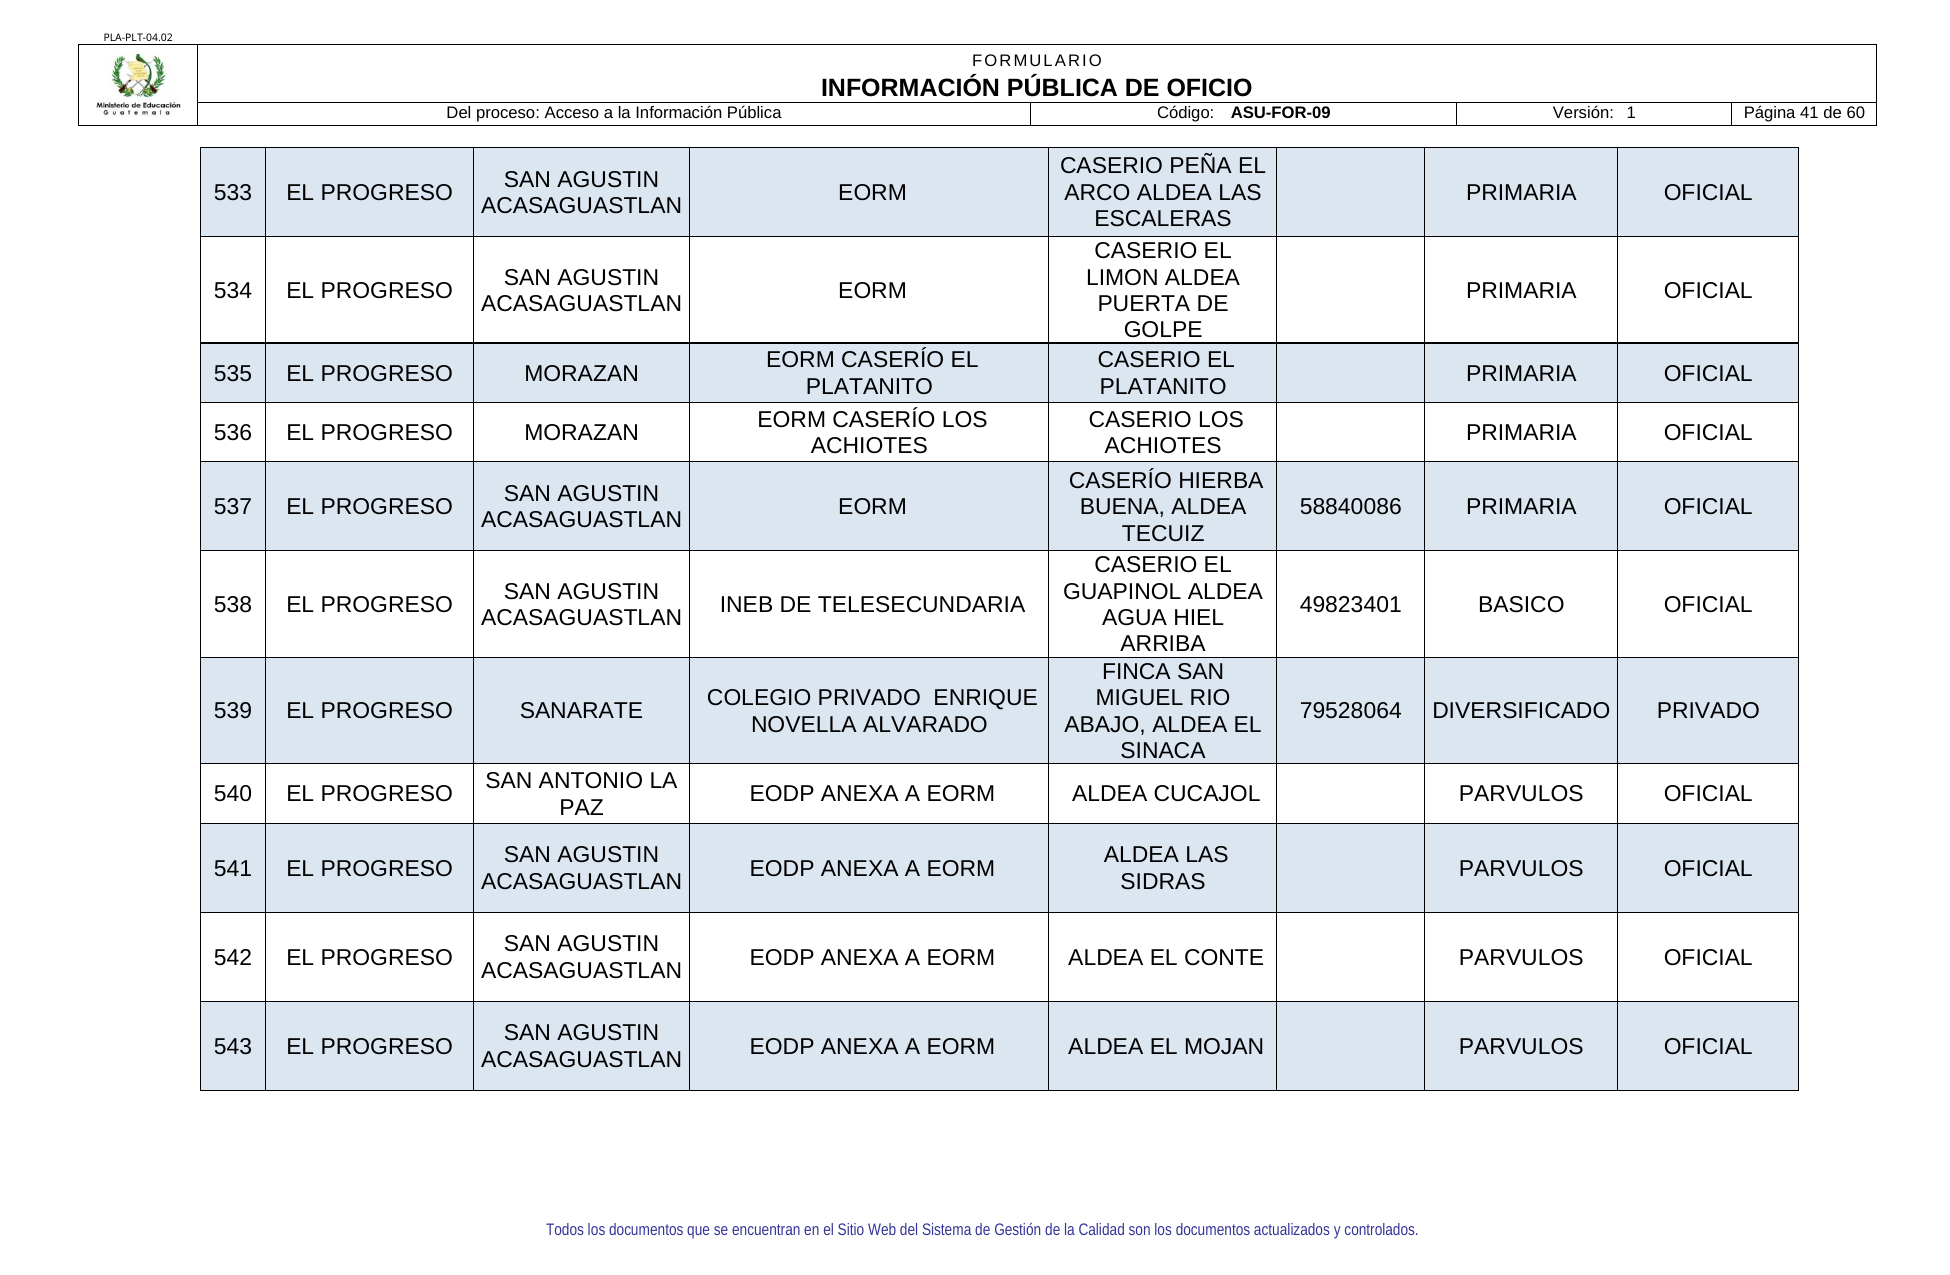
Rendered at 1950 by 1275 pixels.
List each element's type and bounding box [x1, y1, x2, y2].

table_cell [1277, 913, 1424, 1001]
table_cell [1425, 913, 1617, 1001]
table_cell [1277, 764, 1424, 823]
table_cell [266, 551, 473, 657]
picture [95, 51, 181, 117]
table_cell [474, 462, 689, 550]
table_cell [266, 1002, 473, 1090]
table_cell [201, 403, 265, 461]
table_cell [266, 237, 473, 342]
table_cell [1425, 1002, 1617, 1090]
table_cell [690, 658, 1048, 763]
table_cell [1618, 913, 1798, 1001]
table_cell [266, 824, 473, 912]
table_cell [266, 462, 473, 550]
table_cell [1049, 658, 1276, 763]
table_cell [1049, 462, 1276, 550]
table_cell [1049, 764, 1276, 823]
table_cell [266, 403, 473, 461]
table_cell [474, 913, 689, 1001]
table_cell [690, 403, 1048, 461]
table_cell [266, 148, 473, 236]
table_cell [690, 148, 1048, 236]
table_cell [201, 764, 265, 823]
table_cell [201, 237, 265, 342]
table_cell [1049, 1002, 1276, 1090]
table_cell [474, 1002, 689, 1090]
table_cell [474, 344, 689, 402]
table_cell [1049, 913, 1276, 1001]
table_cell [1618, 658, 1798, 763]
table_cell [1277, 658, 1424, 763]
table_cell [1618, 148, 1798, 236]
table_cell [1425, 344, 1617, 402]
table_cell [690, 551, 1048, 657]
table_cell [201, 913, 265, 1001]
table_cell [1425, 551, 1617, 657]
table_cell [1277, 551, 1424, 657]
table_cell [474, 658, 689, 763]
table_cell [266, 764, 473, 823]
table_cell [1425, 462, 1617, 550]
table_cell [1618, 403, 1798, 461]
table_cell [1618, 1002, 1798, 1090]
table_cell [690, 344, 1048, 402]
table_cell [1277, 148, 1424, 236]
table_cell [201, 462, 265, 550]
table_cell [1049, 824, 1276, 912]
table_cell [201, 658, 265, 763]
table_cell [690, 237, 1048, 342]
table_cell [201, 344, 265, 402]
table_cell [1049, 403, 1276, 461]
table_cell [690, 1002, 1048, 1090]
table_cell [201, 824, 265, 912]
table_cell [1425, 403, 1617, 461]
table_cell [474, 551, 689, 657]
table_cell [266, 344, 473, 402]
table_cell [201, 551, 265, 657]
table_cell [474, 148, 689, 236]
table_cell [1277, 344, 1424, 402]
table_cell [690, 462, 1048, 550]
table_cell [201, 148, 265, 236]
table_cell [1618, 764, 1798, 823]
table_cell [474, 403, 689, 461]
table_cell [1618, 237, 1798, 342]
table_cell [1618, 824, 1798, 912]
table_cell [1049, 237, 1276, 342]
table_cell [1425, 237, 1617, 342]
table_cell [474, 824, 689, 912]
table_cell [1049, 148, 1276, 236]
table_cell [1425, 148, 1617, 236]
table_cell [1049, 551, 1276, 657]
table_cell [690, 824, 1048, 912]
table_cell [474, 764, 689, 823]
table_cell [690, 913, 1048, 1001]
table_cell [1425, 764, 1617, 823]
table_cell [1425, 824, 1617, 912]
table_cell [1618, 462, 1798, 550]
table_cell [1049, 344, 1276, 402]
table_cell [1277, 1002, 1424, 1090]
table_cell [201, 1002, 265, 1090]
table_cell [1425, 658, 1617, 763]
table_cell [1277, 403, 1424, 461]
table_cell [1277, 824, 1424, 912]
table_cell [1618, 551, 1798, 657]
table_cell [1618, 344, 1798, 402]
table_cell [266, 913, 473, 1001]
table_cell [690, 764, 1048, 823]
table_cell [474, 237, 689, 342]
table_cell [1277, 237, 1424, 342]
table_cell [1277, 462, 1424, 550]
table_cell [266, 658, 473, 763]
